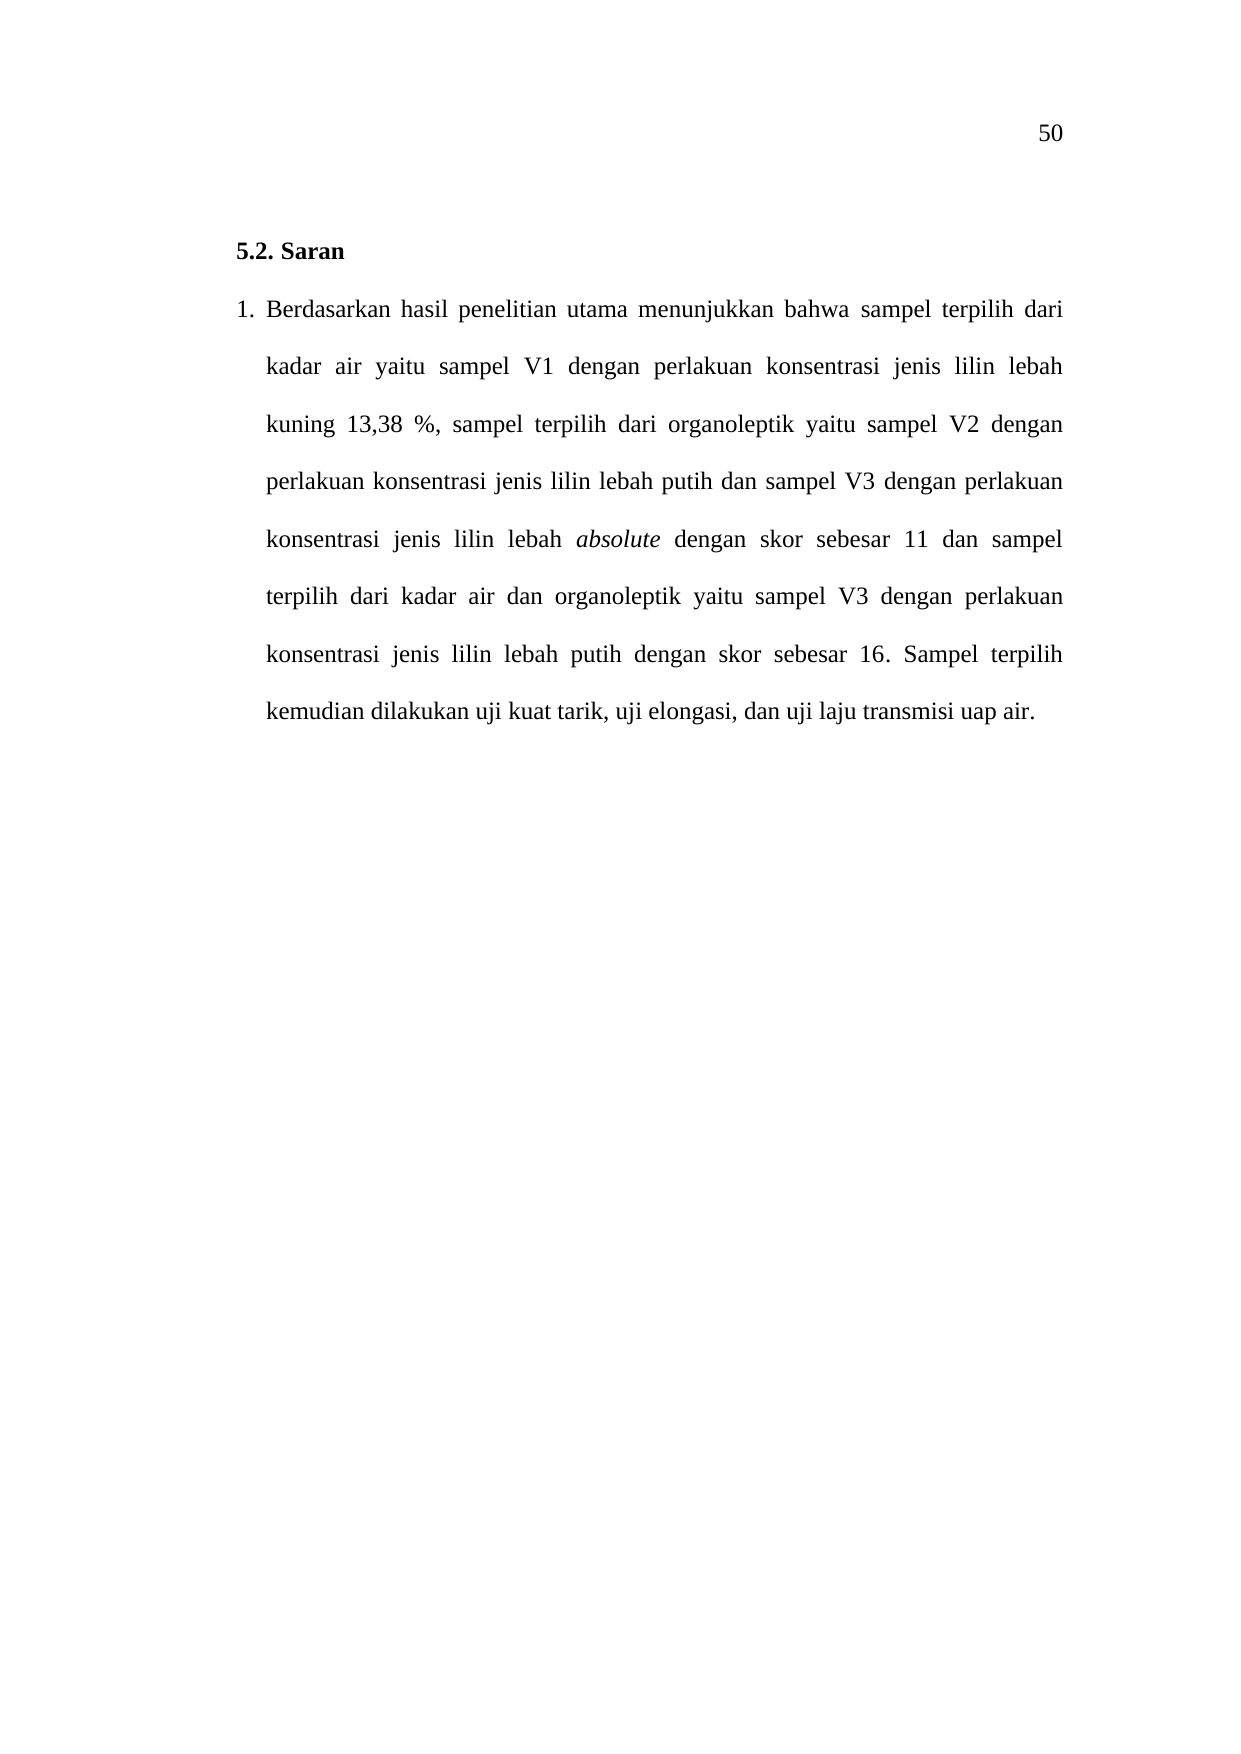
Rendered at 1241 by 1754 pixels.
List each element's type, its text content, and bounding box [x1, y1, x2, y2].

list Saran [236, 236, 1063, 265]
list Berdasarkan hasil penelitian utama menunjukkan bahwa sampel terpilih dari kadar air yaitu sampel V1 dengan perlakuan konsentrasi jenis lilin lebah kuning 13,38 %, sampel terpilih dari organoleptik yaitu sampel V2 dengan perlakuan konsentrasi jenis lilin lebah putih dan sampel V3 dengan perlakuan konsentrasi jenis lilin lebah absolute dengan skor sebesar 11 dan sampel terpilih dari kadar air dan organoleptik yaitu sampel V3 dengan perlakuan konsentrasi jenis lilin lebah putih dengan skor sebesar 16. Sampel terpilih kemudian dilakukan uji kuat tarik, uji elongasi, dan uji laju transmisi uap air. [236, 294, 1063, 725]
